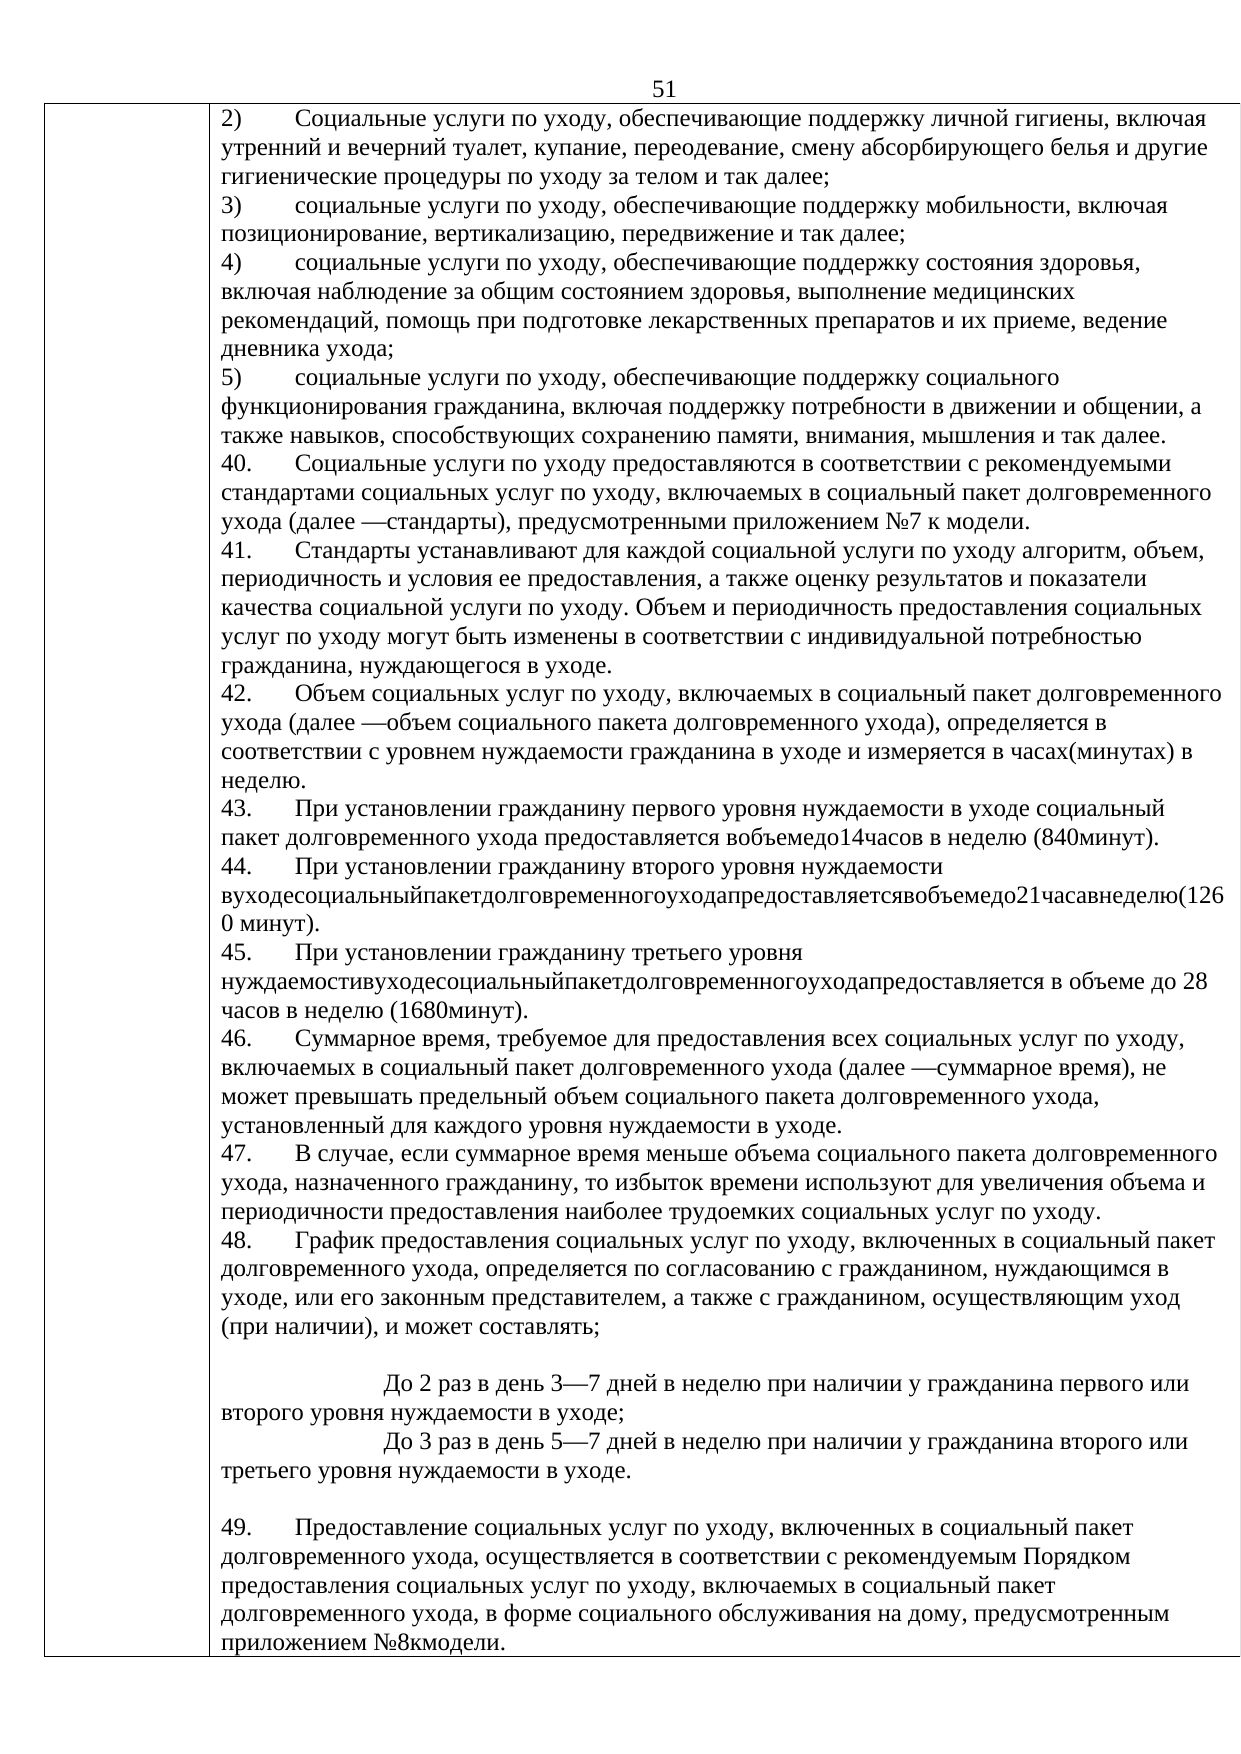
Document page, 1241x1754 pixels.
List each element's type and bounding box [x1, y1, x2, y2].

table_cell [45, 104, 209, 1656]
table_cell [210, 104, 1240, 1656]
